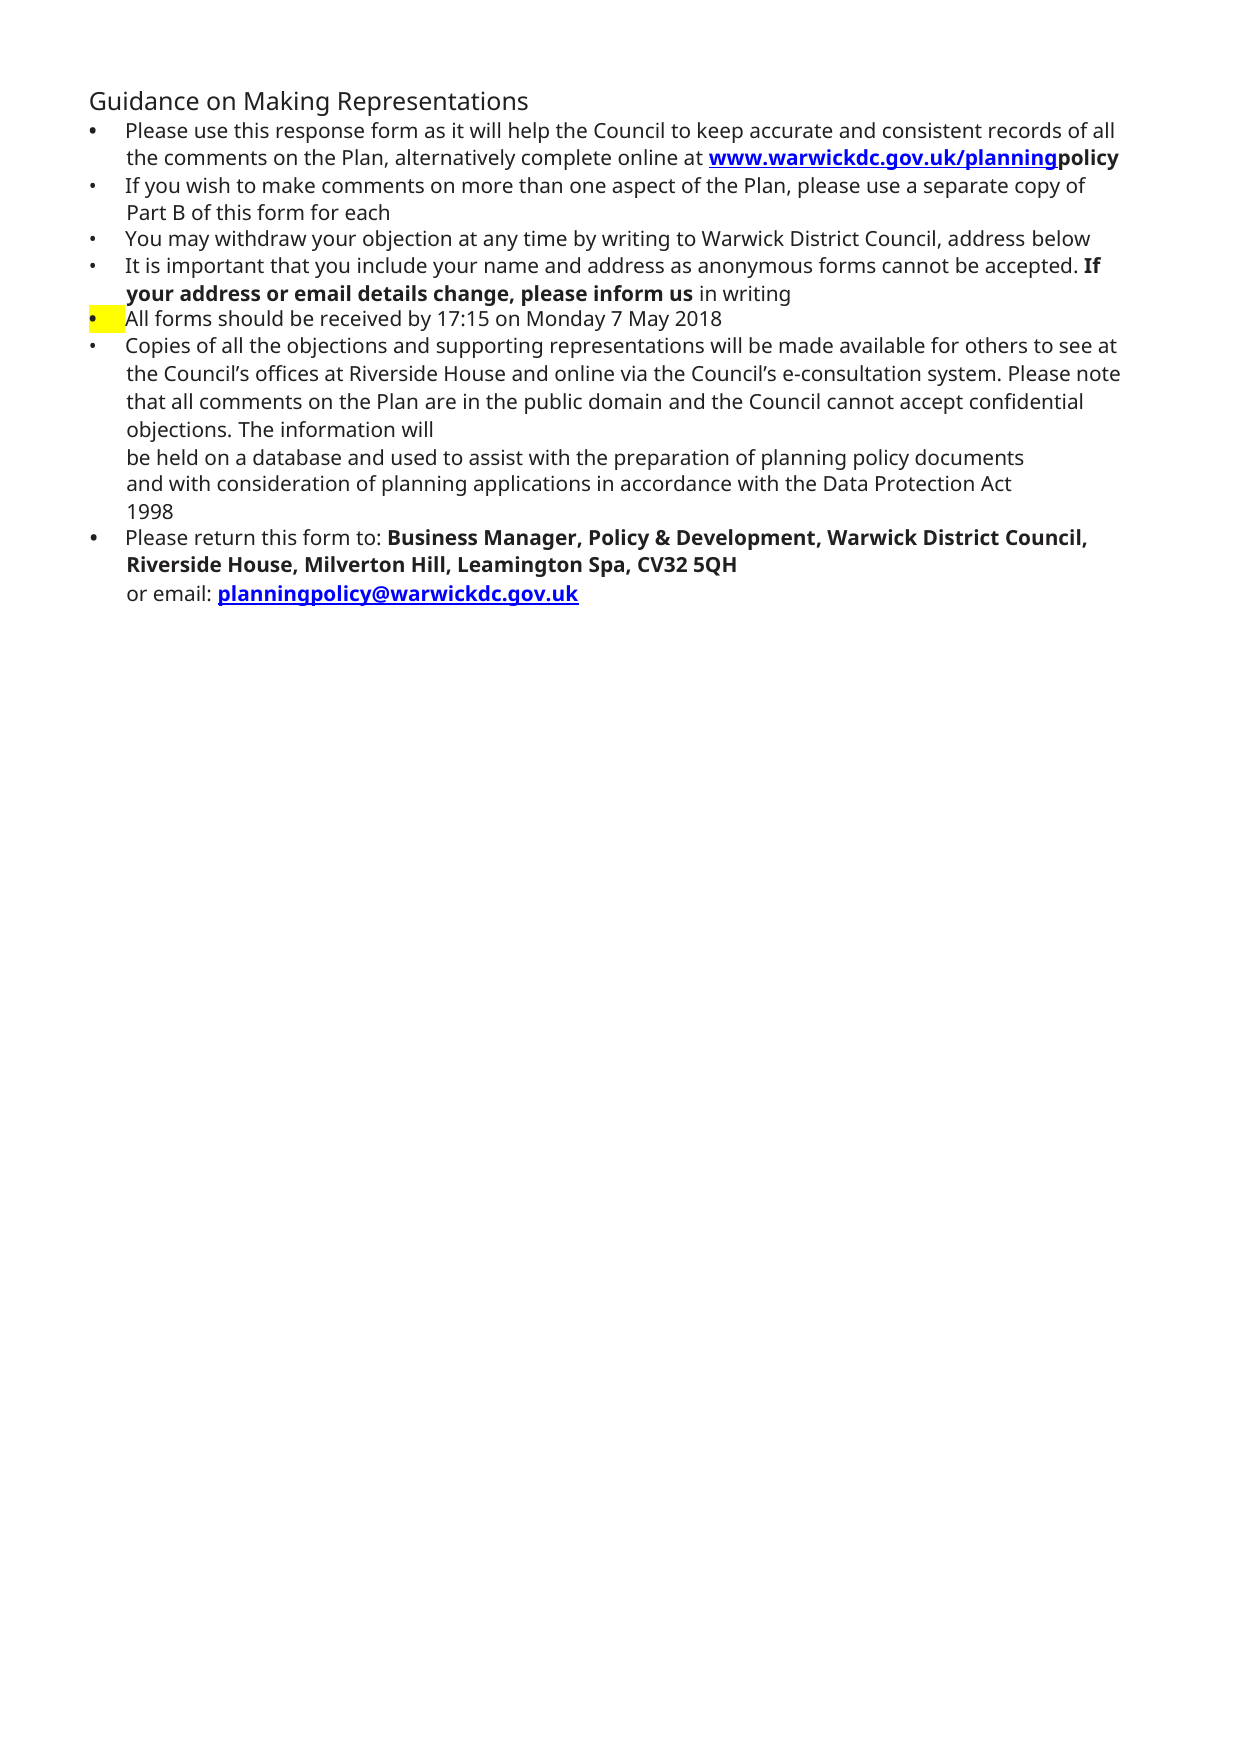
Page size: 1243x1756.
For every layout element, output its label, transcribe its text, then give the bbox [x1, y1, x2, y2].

list All forms should be received by 17:15 on Monday 7 May 2018 [125, 307, 1161, 332]
list It is important that you include your name and address as anonymous forms cannot be accepted. If your address or email details change, please inform us in writing [88, 252, 1123, 307]
subtitle Riverside House, Milverton Hill, Leamington Spa, CV32 5QH or email: planningpolicy@warwickdc.gov.uk [126, 550, 754, 608]
list If you wish to make comments on more than one aspect of the Plan, please use a separate copy of Part B of this form for each [88, 171, 1117, 227]
text Guidance on Making Representations [88, 87, 1161, 117]
list You may withdraw your objection at any time by writing to Warwick District Council, address below [88, 227, 1161, 251]
list Please return this form to: Business Manager, Policy & Development, Warwick District Council, [89, 525, 1161, 550]
list Copies of all the objections and supporting representations will be made available for others to see at the Council’s offices at Riverside House and online via the Council’s e-consultation system. Please note that all comments on the Plan are in the public domain and the Council cannot accept confidential objections. The information will [88, 332, 1150, 443]
list Please use this response form as it will help the Council to keep accurate and consistent records of all the comments on the Plan, alternatively complete online at www.warwickdc.gov.uk/planningpolicy [88, 117, 1150, 171]
text be held on a database and used to assist with the preparation of planning policy documents and with consideration of planning applications in accordance with the Data Protection Act 1998 [126, 443, 1037, 525]
